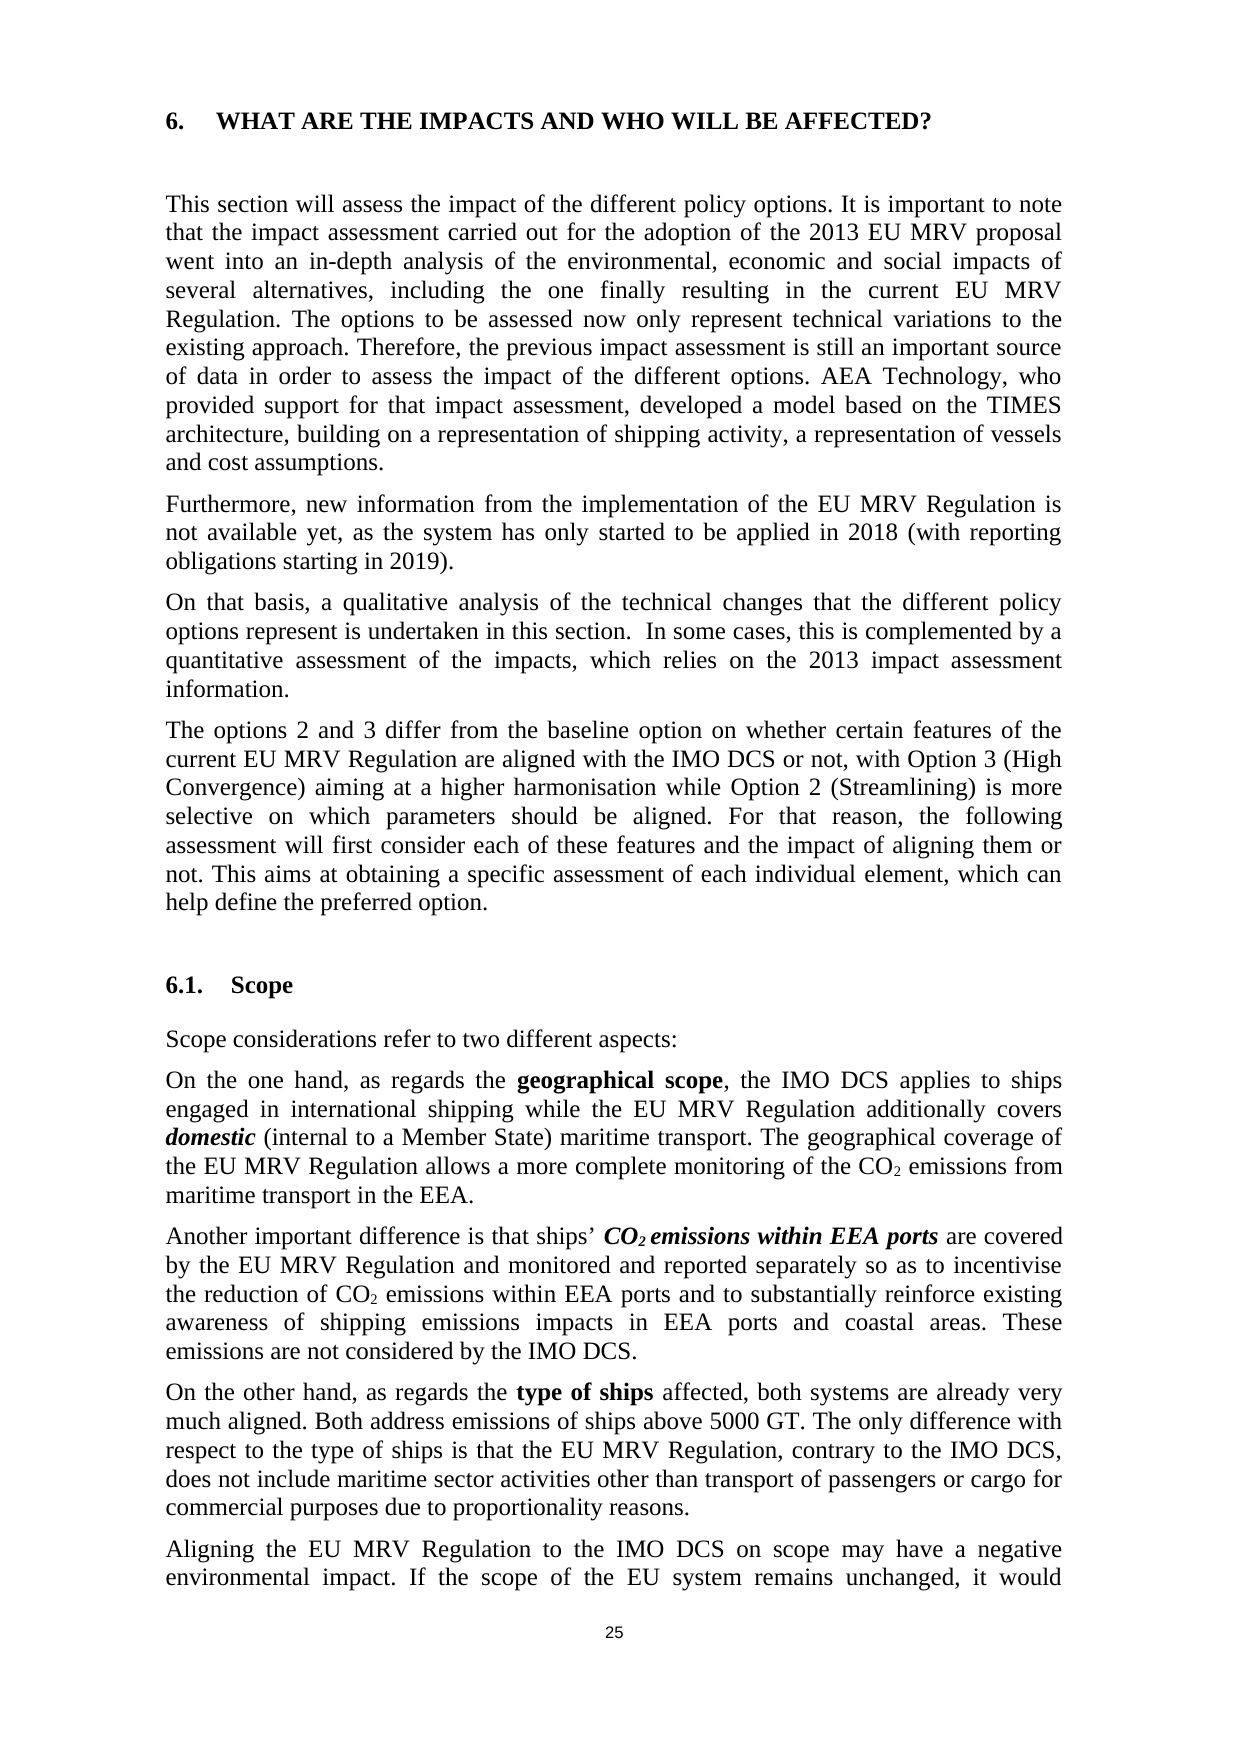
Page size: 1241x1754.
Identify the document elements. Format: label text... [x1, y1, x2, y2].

text The options 2 and 3 differ from the baseline option on whether certain features of the current EU MRV Regulation are aligned with the IMO DCS or not, with Option 3 (High Convergence) aiming at a higher harmonisation while Option 2 (Streamlining) is more selective on which parameters should be aligned. For that reason, the following assessment will first consider each of these features and the impact of aligning them or not. This aims at obtaining a specific assessment of each individual element, which can help define the preferred option. [165, 715, 1063, 916]
text Furthermore, new information from the implementation of the EU MRV Regulation is not available yet, as the system has only started to be applied in 2018 (with reporting obligations starting in 2019). [165, 489, 1063, 575]
text On that basis, a qualitative analysis of the technical changes that the different policy options represent is undertaken in this section. In some cases, this is complemented by a quantitative assessment of the impacts, which relies on the 2013 impact assessment information. [165, 587, 1063, 702]
text On the other hand, as regards the type of ships affected, both systems are already very much aligned. Both address emissions of ships above 5000 GT. The only difference with respect to the type of ships is that the EU MRV Regulation, contrary to the IMO DCS, does not include maritime sector activities other than transport of passengers or cargo for commercial purposes due to proportionality reasons. [165, 1377, 1063, 1521]
text On the one hand, as regards the geographical scope, the IMO DCS applies to ships engaged in international shipping while the EU MRV Regulation additionally covers domestic (internal to a Member State) maritime transport. The geographical coverage of the EU MRV Regulation allows a more complete monitoring of the CO2 emissions from maritime transport in the EEA. [165, 1065, 1063, 1209]
text Scope considerations refer to two different aspects: [165, 1024, 1063, 1052]
text This section will assess the impact of the different policy options. It is important to note that the impact assessment carried out for the adoption of the 2013 EU MRV proposal went into an in-depth analysis of the environmental, economic and social impacts of several alternatives, including the one finally resulting in the current EU MRV Regulation. The options to be assessed now only represent technical variations to the existing approach. Therefore, the previous impact assessment is still an important source of data in order to assess the impact of the different options. AEA Technology, who provided support for that impact assessment, developed a model based on the TIMES architecture, building on a representation of shipping activity, a representation of vessels and cost assumptions. [165, 189, 1063, 476]
list Scope [165, 970, 1063, 999]
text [165, 1534, 1063, 1591]
list WHAT ARE THE IMPACTS AND WHO WILL BE AFFECTED? [165, 106, 1063, 135]
text Another important difference is that ships’ CO2 emissions within EEA ports are covered by the EU MRV Regulation and monitored and reported separately so as to incentivise the reduction of CO2 emissions within EEA ports and to substantially reinforce existing awareness of shipping emissions impacts in EEA ports and coastal areas. These emissions are not considered by the IMO DCS. [165, 1221, 1063, 1365]
